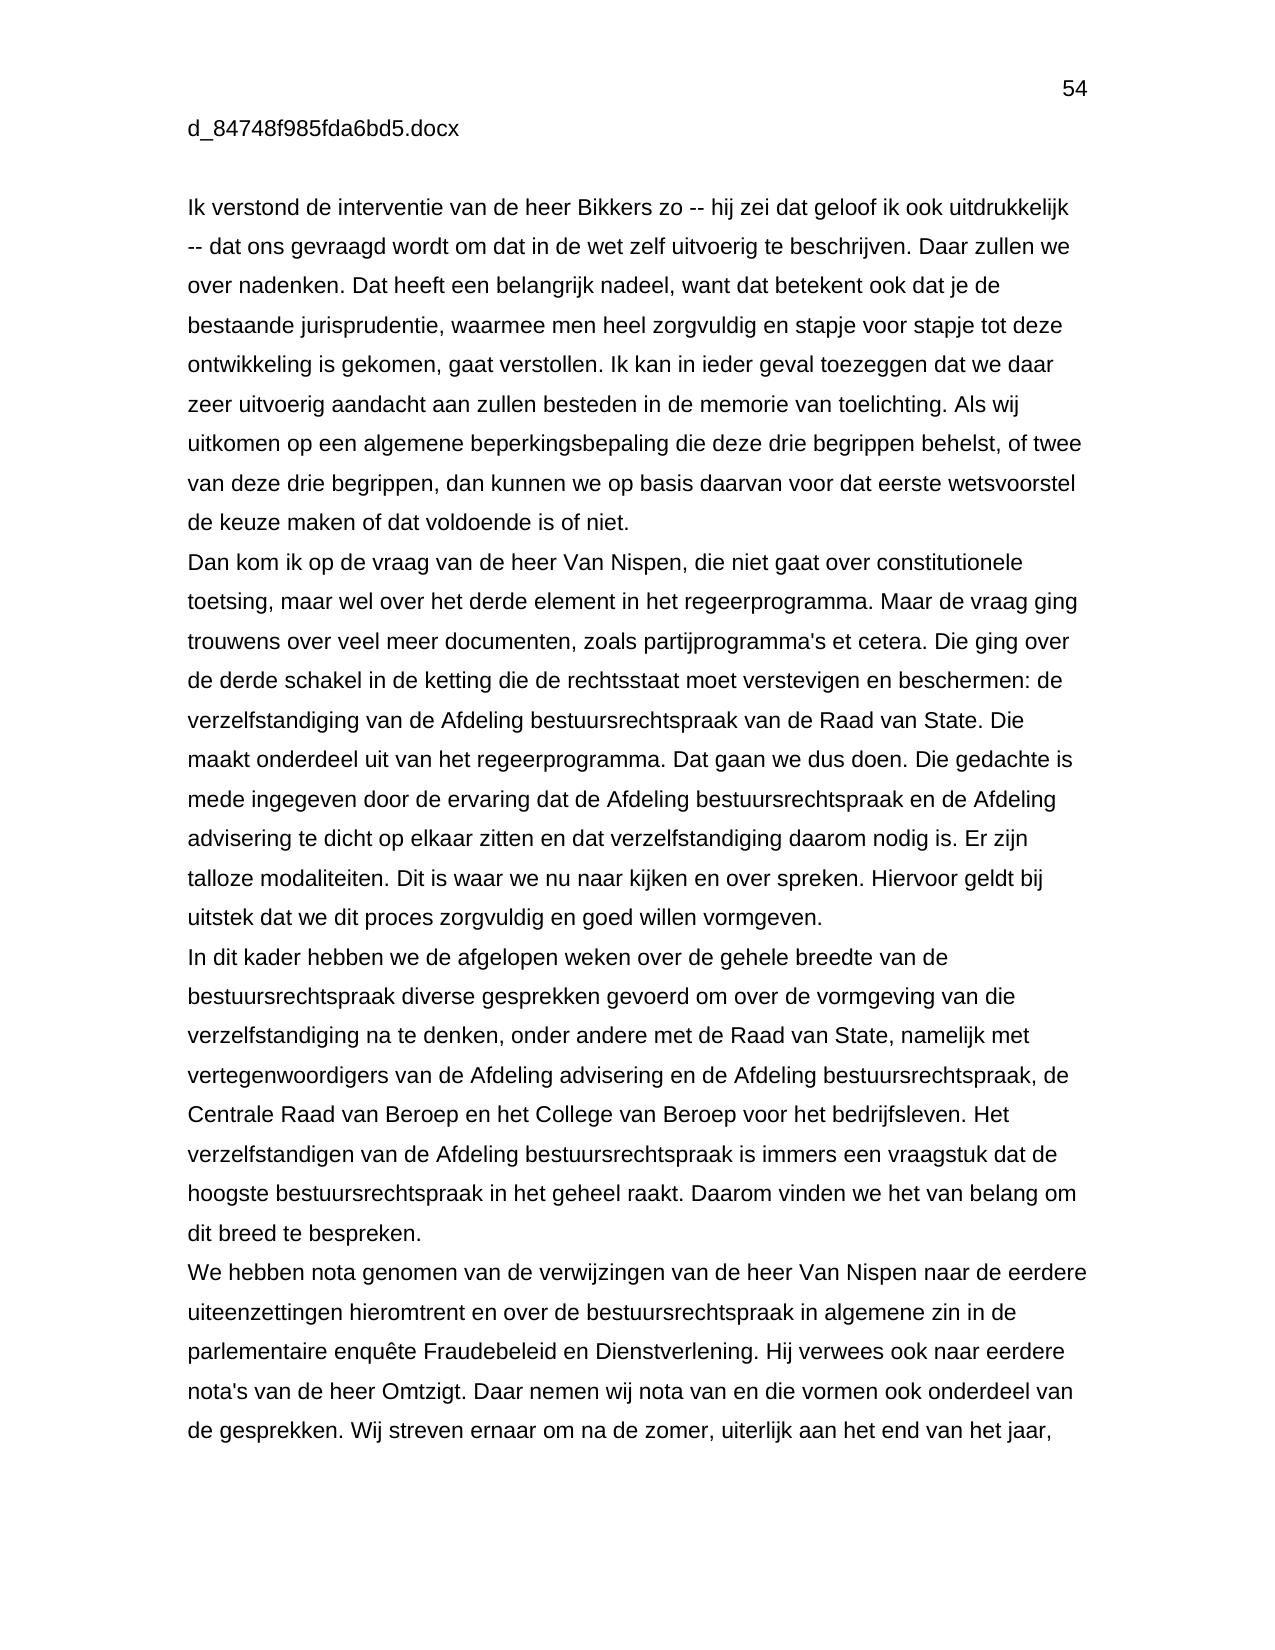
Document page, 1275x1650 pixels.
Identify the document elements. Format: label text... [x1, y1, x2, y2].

text Dan kom ik op de vraag van de heer Van Nispen, die niet gaat over constitutionele toetsing, maar wel over het derde element in het regeerprogramma. Maar de vraag ging trouwens over veel meer documenten, zoals partijprogramma's et cetera. Die ging over de derde schakel in de ketting die de rechtsstaat moet verstevigen en beschermen: de verzelfstandiging van de Afdeling bestuursrechtspraak van de Raad van State. Die maakt onderdeel uit van het regeerprogramma. Dat gaan we dus doen. Die gedachte is mede ingegeven door de ervaring dat de Afdeling bestuursrechtspraak en de Afdeling advisering te dicht op elkaar zitten en dat verzelfstandiging daarom nodig is. Er zijn talloze modaliteiten. Dit is waar we nu naar kijken en over spreken. Hiervoor geldt bij uitstek dat we dit proces zorgvuldig en goed willen vormgeven. [187, 549, 1087, 930]
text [187, 1259, 1087, 1444]
text Ik verstond de interventie van de heer Bikkers zo -- hij zei dat geloof ik ook uitdrukkelijk -- dat ons gevraagd wordt om dat in de wet zelf uitvoerig te beschrijven. Daar zullen we over nadenken. Dat heeft een belangrijk nadeel, want dat betekent ook dat je de bestaande jurisprudentie, waarmee men heel zorgvuldig en stapje voor stapje tot deze ontwikkeling is gekomen, gaat verstollen. Ik kan in ieder geval toezeggen dat we daar zeer uitvoerig aandacht aan zullen besteden in de memorie van toelichting. Als wij uitkomen op een algemene beperkingsbepaling die deze drie begrippen behelst, of twee van deze drie begrippen, dan kunnen we op basis daarvan voor dat eerste wetsvoorstel de keuze maken of dat voldoende is of niet. [187, 193, 1087, 536]
text In dit kader hebben we de afgelopen weken over de gehele breedte van de bestuursrechtspraak diverse gesprekken gevoerd om over de vormgeving van die verzelfstandiging na te denken, onder andere met de Raad van State, namelijk met vertegenwoordigers van de Afdeling advisering en de Afdeling bestuursrechtspraak, de Centrale Raad van Beroep en het College van Beroep voor het bedrijfsleven. Het verzelfstandigen van de Afdeling bestuursrechtspraak is immers een vraagstuk dat de hoogste bestuursrechtspraak in het geheel raakt. Daarom vinden we het van belang om dit breed te bespreken. [187, 943, 1087, 1246]
